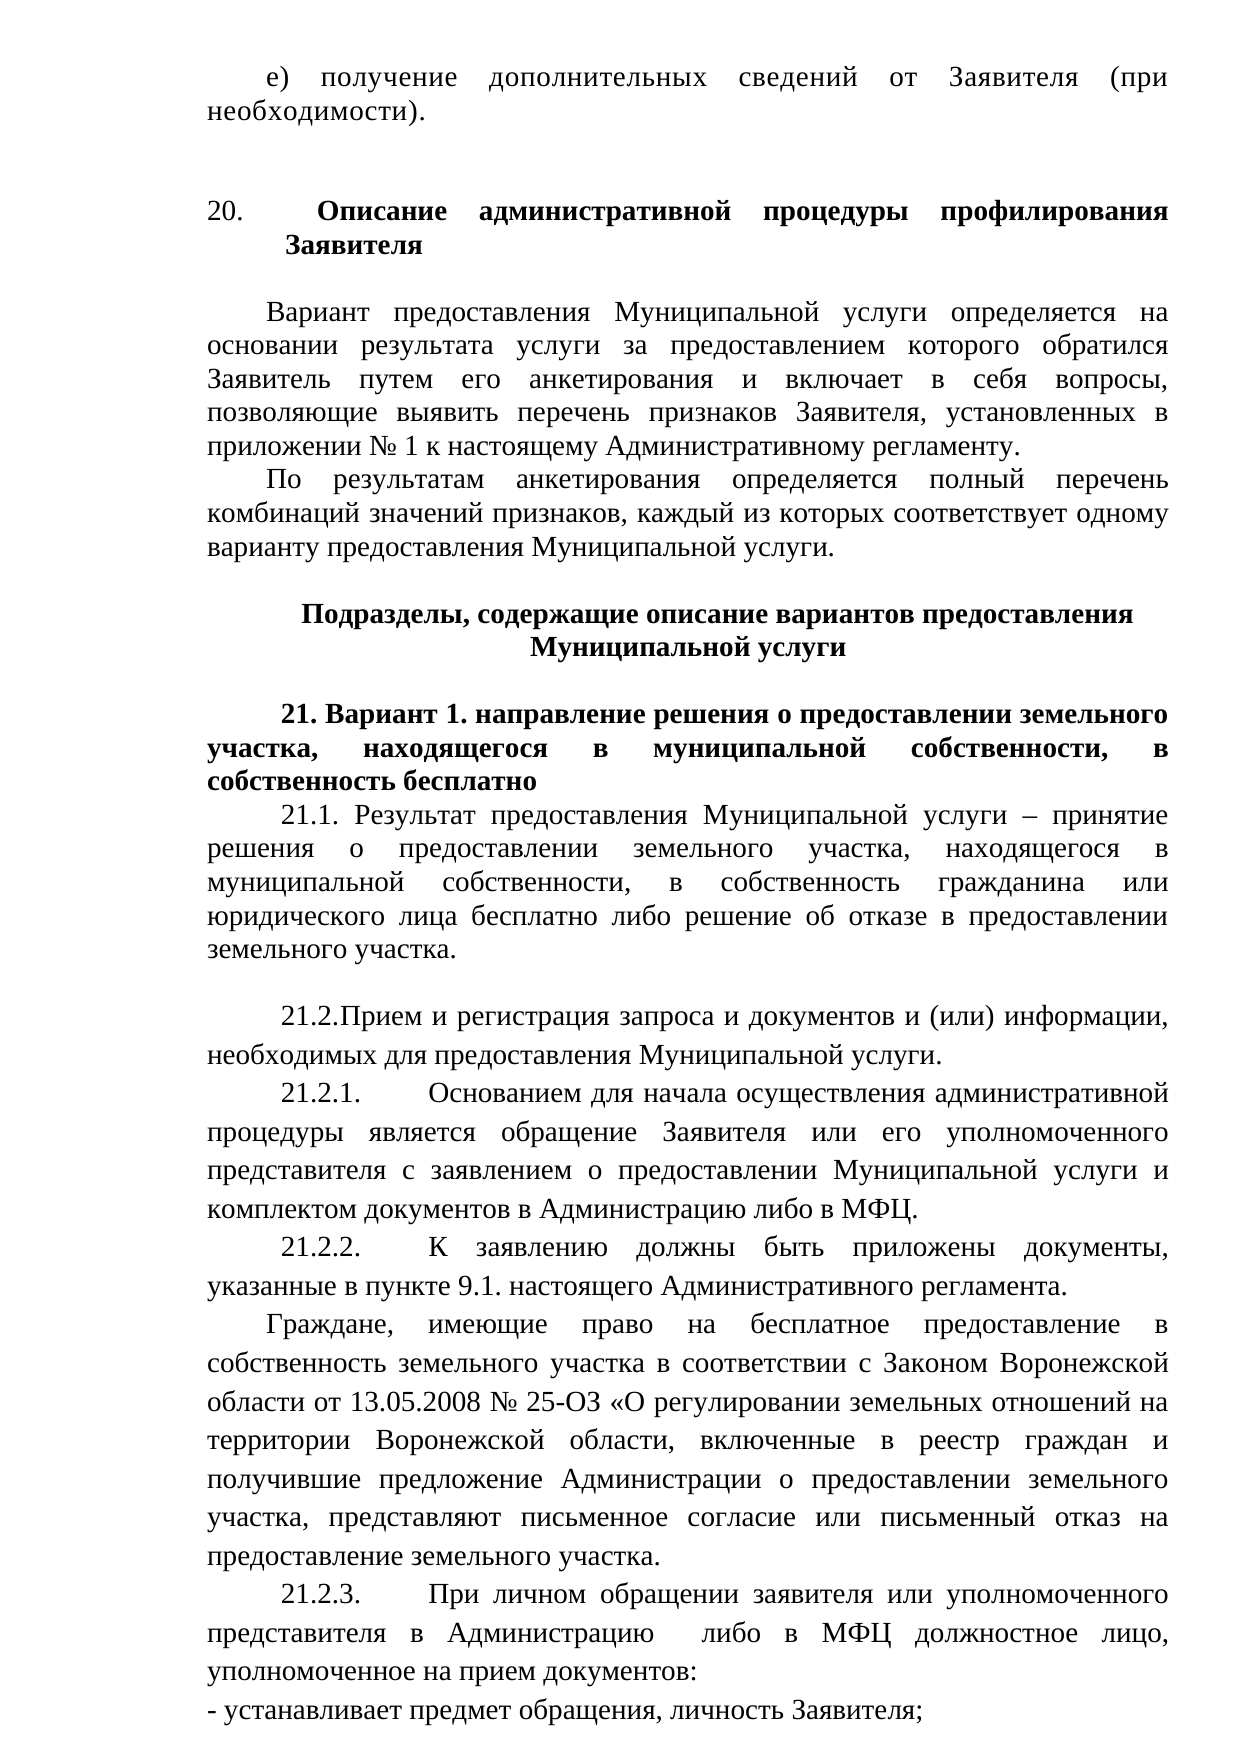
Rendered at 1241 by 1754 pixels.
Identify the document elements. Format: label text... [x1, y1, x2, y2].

text Подразделы, содержащие описание вариантов предоставления Муниципальной услуги [207, 596, 1169, 663]
list Вариант 1. направление решения о предоставлении земельного участка, находящегося в муниципальной собственности, в собственность бесплатно [207, 696, 1169, 797]
text - устанавливает предмет обращения, личность Заявителя; [207, 1692, 1169, 1726]
text Вариант предоставления Муниципальной услуги определяется на основании результата услуги за предоставлением которого обратился Заявитель путем его анкетирования и включает в себя вопросы, позволяющие выявить перечень признаков Заявителя, установленных в приложении № 1 к настоящему Административному регламенту. [207, 294, 1169, 462]
text 21.1. Результат предоставления Муниципальной услуги – принятие решения о предоставлении земельного участка, находящегося в муниципальной собственности, в собственность гражданина или юридического лица бесплатно либо решение об отказе в предоставлении земельного участка. [207, 797, 1169, 965]
text По результатам анкетирования определяется полный перечень комбинаций значений признаков, каждый из которых соответствует одному варианту предоставления Муниципальной услуги. [207, 462, 1169, 562]
list К заявлению должны быть приложены документы, указанные в пункте 9.1. настоящего Административного регламента. [207, 1229, 1169, 1302]
text е) получение дополнительных сведений от Заявителя (при необходимости). [207, 59, 1169, 126]
list Основанием для начала осуществления административной процедуры является обращение Заявителя или его уполномоченного представителя с заявлением о предоставлении Муниципальной услуги и комплектом документов в Администрацию либо в МФЦ. [207, 1075, 1169, 1224]
list Прием и регистрация запроса и документов и (или) информации, необходимых для предоставления Муниципальной услуги. [207, 998, 1169, 1070]
list При личном обращении заявителя или уполномоченного представителя в Администрацию либо в МФЦ должностное лицо, уполномоченное на прием документов: [207, 1576, 1169, 1687]
list Описание административной процедуры профилирования Заявителя [207, 193, 1169, 260]
text Граждане, имеющие право на бесплатное предоставление в собственность земельного участка в соответствии с Законом Воронежской области от 13.05.2008 № 25-ОЗ «О регулировании земельных отношений на территории Воронежской области, включенные в реестр граждан и получившие предложение Администрации о предоставлении земельного участка, представляют письменное согласие или письменный отказ на предоставление земельного участка. [207, 1307, 1169, 1571]
